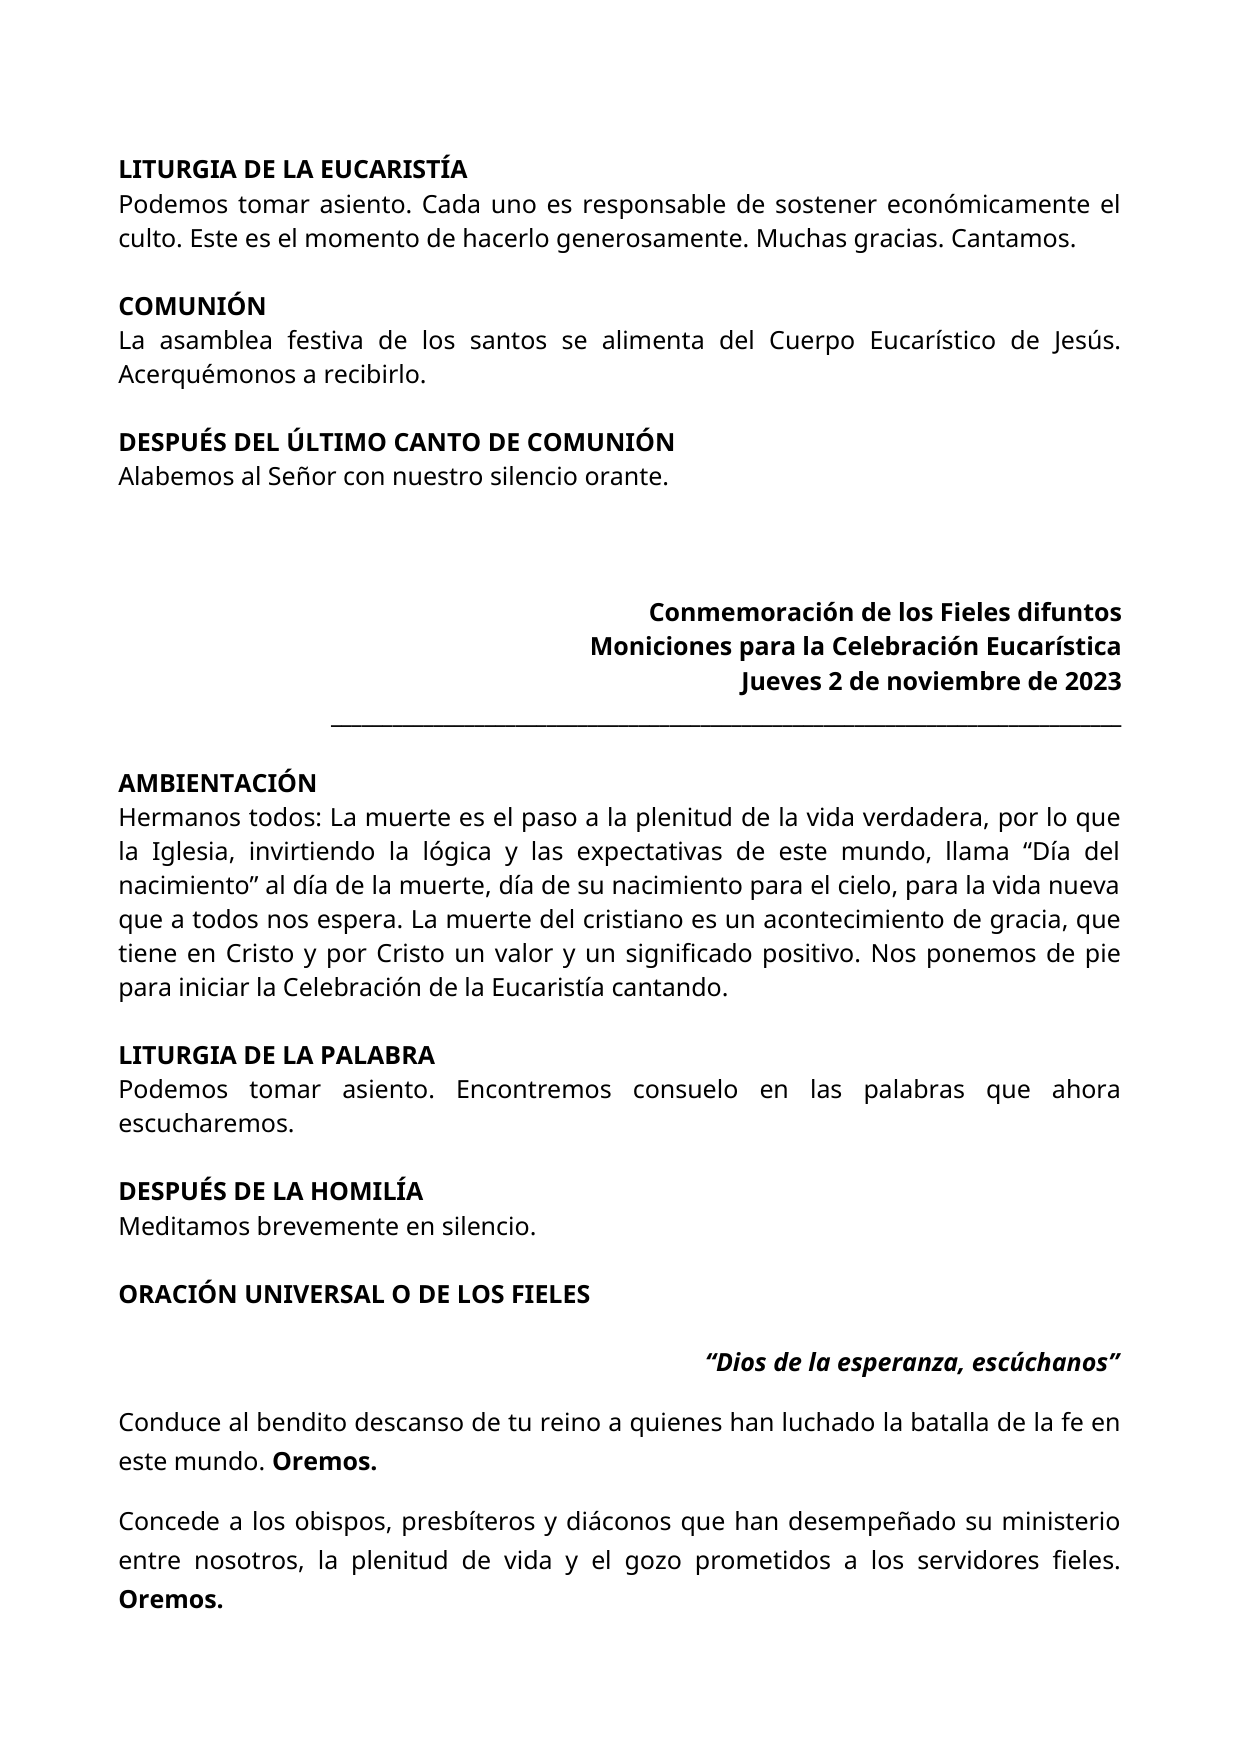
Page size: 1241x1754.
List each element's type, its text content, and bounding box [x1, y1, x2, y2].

text DESPUÉS DEL ÚLTIMO CANTO DE COMUNIÓN [118, 425, 1122, 459]
text DESPUÉS DE LA HOMILÍA [118, 1174, 1122, 1208]
text “Dios de la esperanza, escúchanos” [118, 1344, 1122, 1378]
text Conmemoración de los Fieles difuntos [118, 595, 1122, 629]
text Concede a los obispos, presbíteros y diáconos que han desempeñado su ministerio entre nosotros, la plenitud de vida y el gozo prometidos a los servidores fieles. Oremos. [118, 1503, 1122, 1616]
text Meditamos brevemente en silencio. [118, 1208, 1122, 1242]
text ORACIÓN UNIVERSAL O DE LOS FIELES [118, 1276, 1122, 1310]
text Moniciones para la Celebración Eucarística [118, 629, 1122, 663]
text _____________________________________________________________________________ [118, 697, 1122, 731]
text Podemos tomar asiento. Encontremos consuelo en las palabras que ahora escucharemos. [118, 1072, 1122, 1140]
text LITURGIA DE LA PALABRA [118, 1038, 1122, 1072]
text AMBIENTACIÓN [118, 765, 1122, 799]
text La asamblea festiva de los santos se alimenta del Cuerpo Eucarístico de Jesús. Acerquémonos a recibirlo. [118, 322, 1122, 391]
text Conduce al bendito descanso de tu reino a quienes han luchado la batalla de la fe en este mundo. Oremos. [118, 1404, 1122, 1478]
text COMUNIÓN [118, 288, 1122, 322]
text Podemos tomar asiento. Cada uno es responsable de sostener económicamente el culto. Este es el momento de hacerlo generosamente. Muchas gracias. Cantamos. [118, 186, 1122, 254]
text Jueves 2 de noviembre de 2023 [118, 663, 1122, 697]
text Hermanos todos: La muerte es el paso a la plenitud de la vida verdadera, por lo que la Iglesia, invirtiendo la lógica y las expectativas de este mundo, llama “Día del nacimiento” al día de la muerte, día de su nacimiento para el cielo, para la vida nueva que a todos nos espera. La muerte del cristiano es un acontecimiento de gracia, que tiene en Cristo y por Cristo un valor y un significado positivo. Nos ponemos de pie para iniciar la Celebración de la Eucaristía cantando. [118, 799, 1122, 1004]
text Alabemos al Señor con nuestro silencio orante. [118, 459, 1122, 493]
text LITURGIA DE LA EUCARISTÍA [118, 152, 1122, 186]
